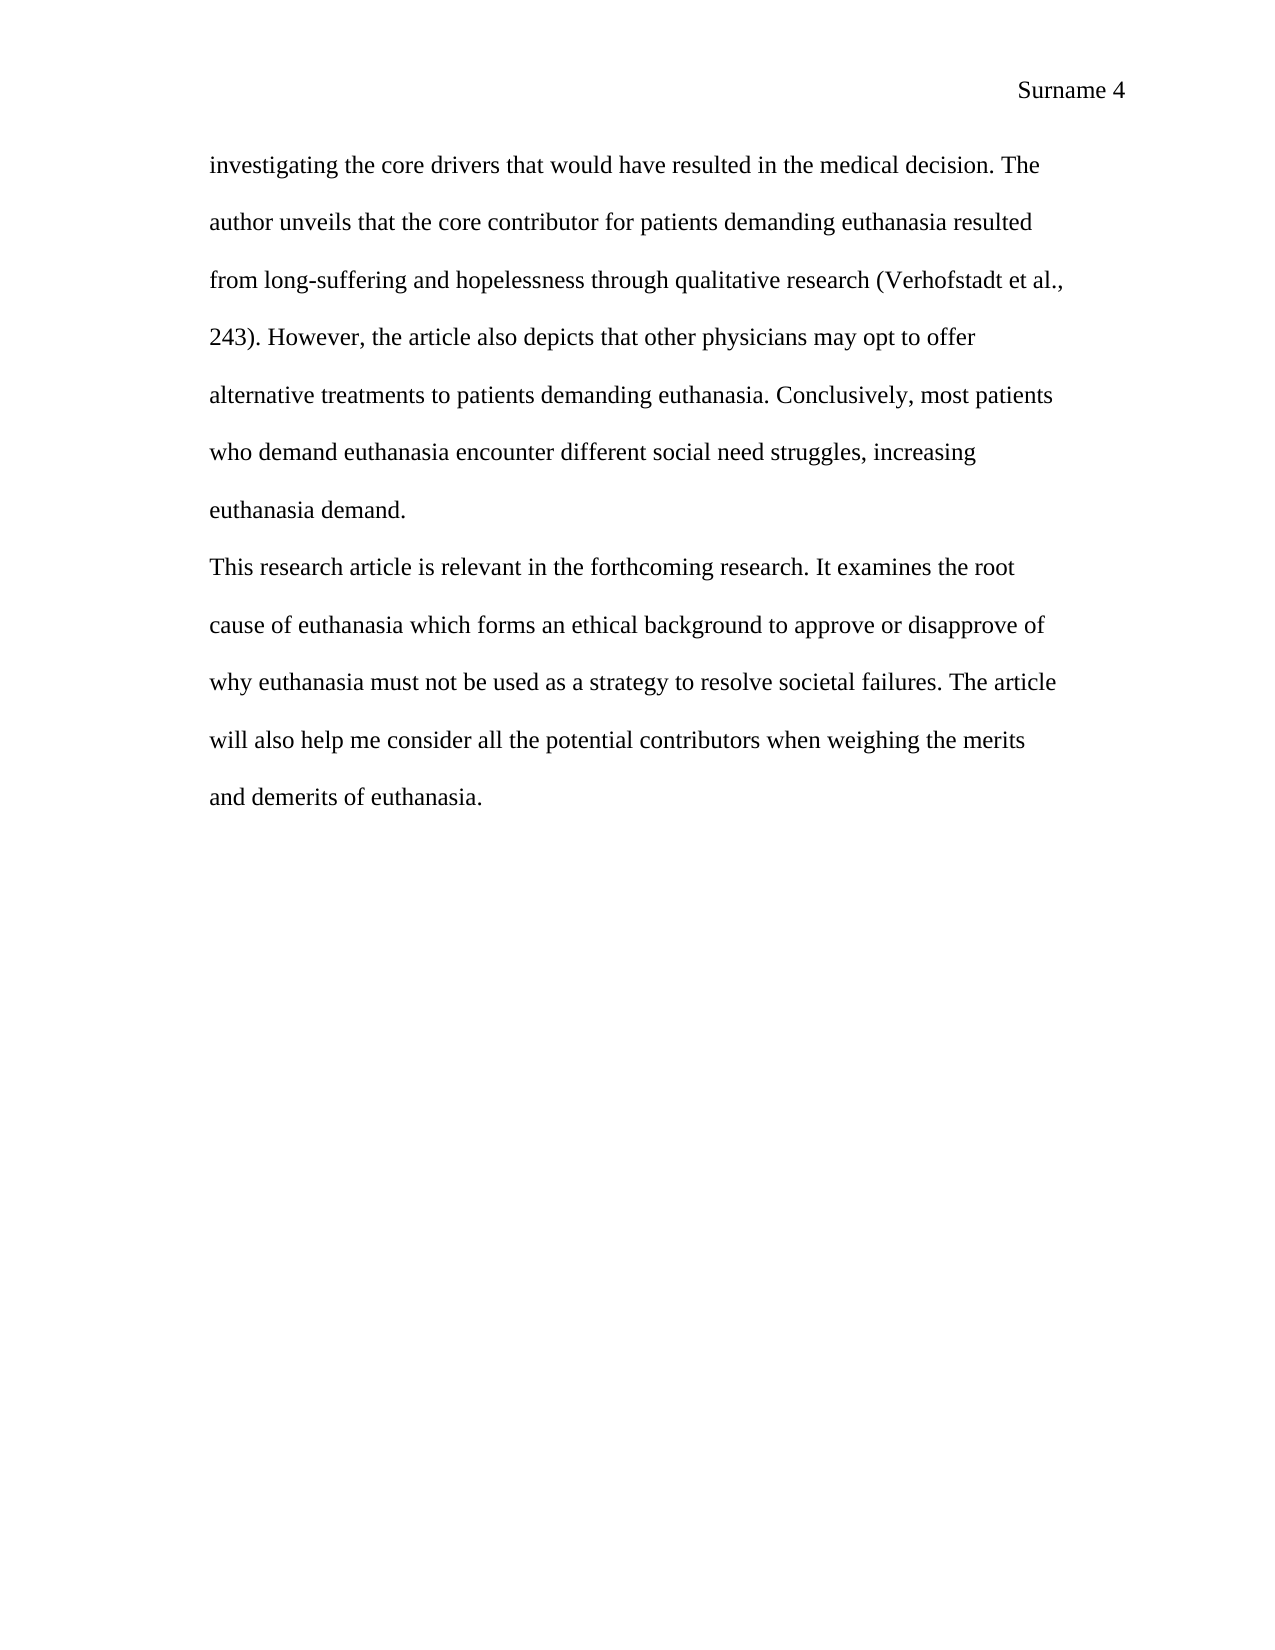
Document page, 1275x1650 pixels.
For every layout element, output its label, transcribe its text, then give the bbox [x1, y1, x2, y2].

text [209, 150, 1066, 524]
text This research article is relevant in the forthcoming research. It examines the root cause of euthanasia which forms an ethical background to approve or disapprove of why euthanasia must not be used as a strategy to resolve societal failures. The article will also help me consider all the potential contributors when weighing the merits and demerits of euthanasia. [209, 552, 1066, 811]
